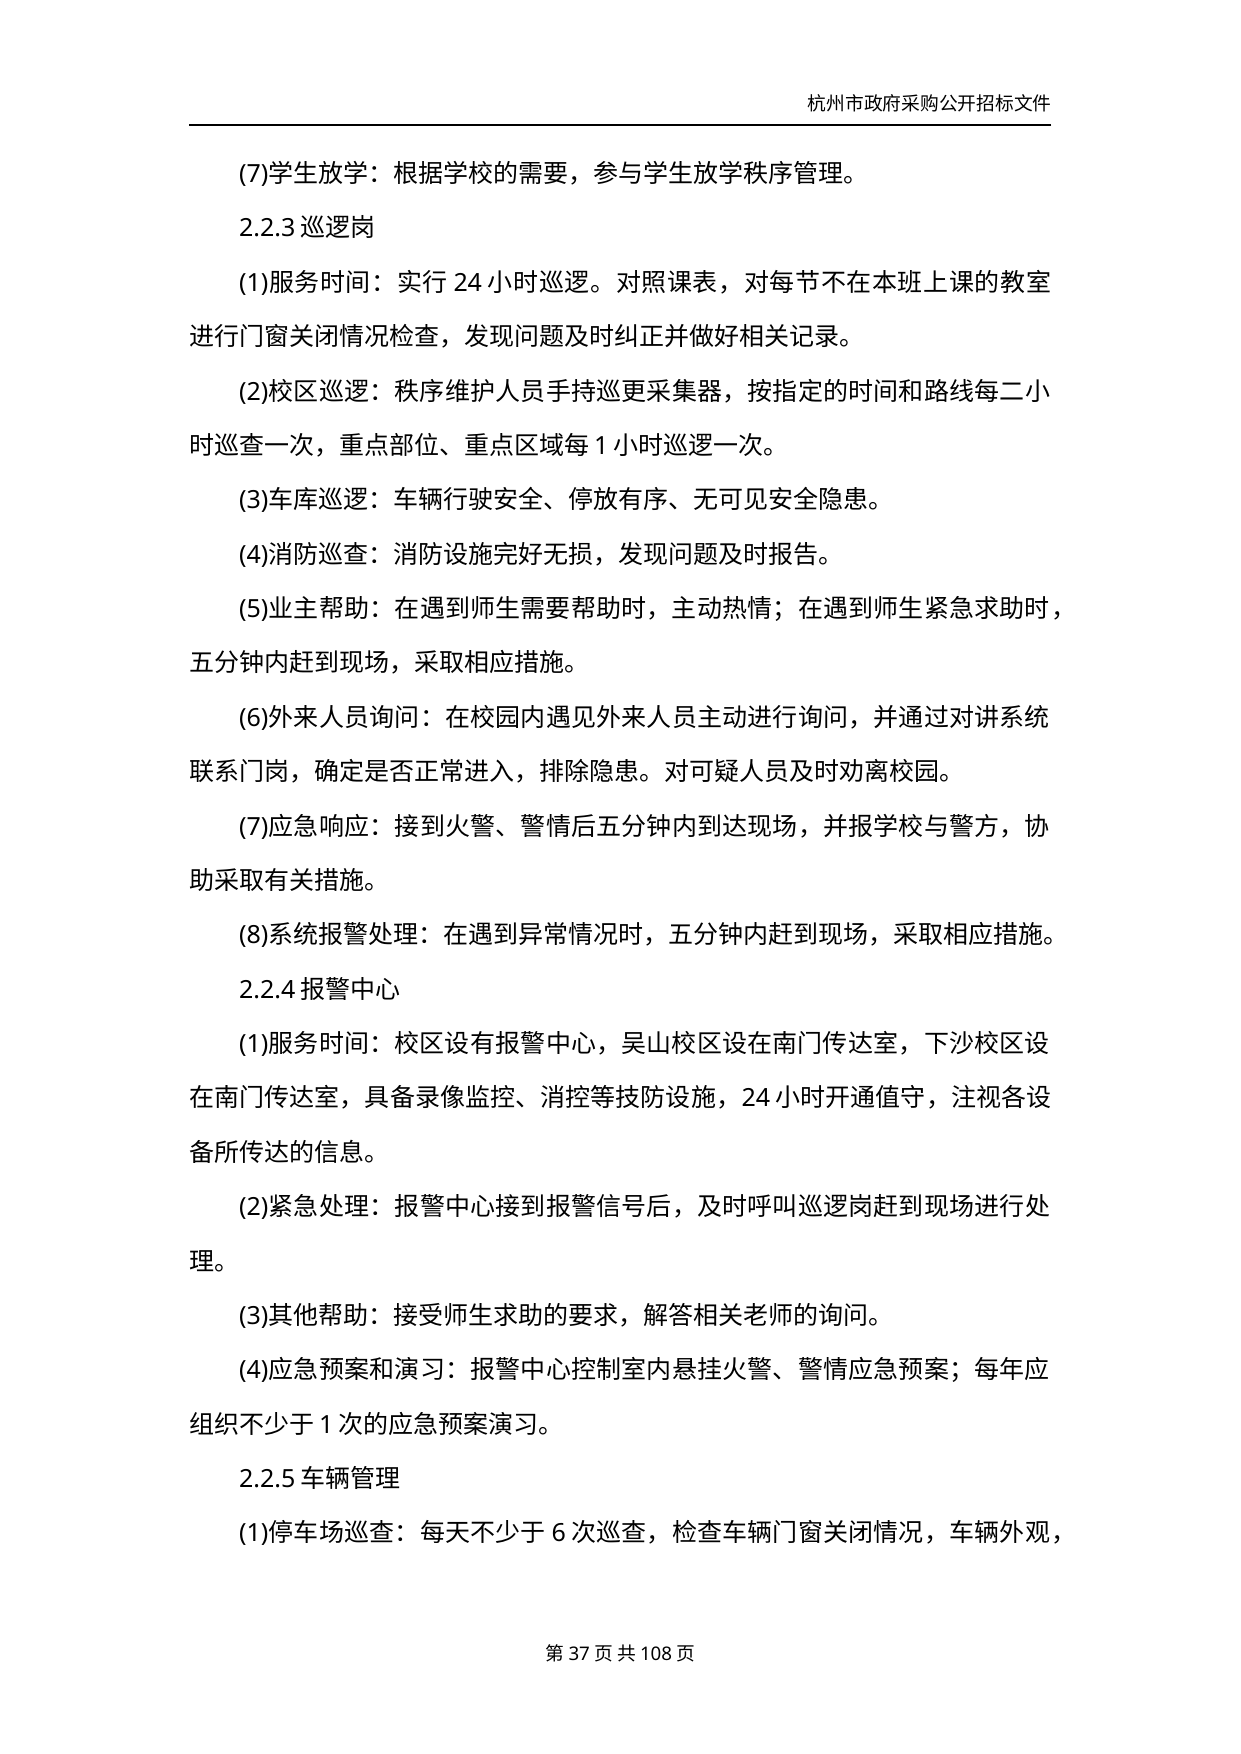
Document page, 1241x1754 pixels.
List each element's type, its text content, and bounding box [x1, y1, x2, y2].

text 2.2.4报警中心 [189, 969, 1051, 1005]
text (3)车库巡逻：车辆行驶安全、停放有序、无可见安全隐患。 [189, 480, 1051, 516]
text (2)紧急处理：报警中心接到报警信号后，及时呼叫巡逻岗赶到现场进行处理。 [189, 1187, 1051, 1277]
text (1)服务时间：校区设有报警中心，吴山校区设在南门传达室，下沙校区设在南门传达室，具备录像监控、消控等技防设施，24小时开通值守，注视各设备所传达的信息。 [189, 1023, 1051, 1168]
text (4)消防巡查：消防设施完好无损，发现问题及时报告。 [189, 534, 1051, 570]
text 2.2.5车辆管理 [189, 1458, 1051, 1495]
text (7)应急响应：接到火警、警情后五分钟内到达现场，并报学校与警方，协助采取有关措施。 [189, 806, 1051, 897]
text (8)系统报警处理：在遇到异常情况时，五分钟内赶到现场，采取相应措施。 [189, 915, 1051, 951]
text (5)业主帮助：在遇到师生需要帮助时，主动热情；在遇到师生紧急求助时，五分钟内赶到现场，采取相应措施。 [189, 588, 1051, 679]
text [189, 1513, 1051, 1549]
text (1)服务时间：实行24小时巡逻。对照课表，对每节不在本班上课的教室进行门窗关闭情况检查，发现问题及时纠正并做好相关记录。 [189, 262, 1051, 353]
text 2.2.3巡逻岗 [189, 208, 1051, 244]
text (3)其他帮助：接受师生求助的要求，解答相关老师的询问。 [189, 1295, 1051, 1332]
text (7)学生放学：根据学校的需要，参与学生放学秩序管理。 [189, 153, 1051, 190]
text (2)校区巡逻：秩序维护人员手持巡更采集器，按指定的时间和路线每二小时巡查一次，重点部位、重点区域每1小时巡逻一次。 [189, 371, 1051, 462]
text (4)应急预案和演习：报警中心控制室内悬挂火警、警情应急预案；每年应组织不少于1次的应急预案演习。 [189, 1350, 1051, 1440]
text (6)外来人员询问：在校园内遇见外来人员主动进行询问，并通过对讲系统联系门岗，确定是否正常进入，排除隐患。对可疑人员及时劝离校园。 [189, 697, 1051, 788]
